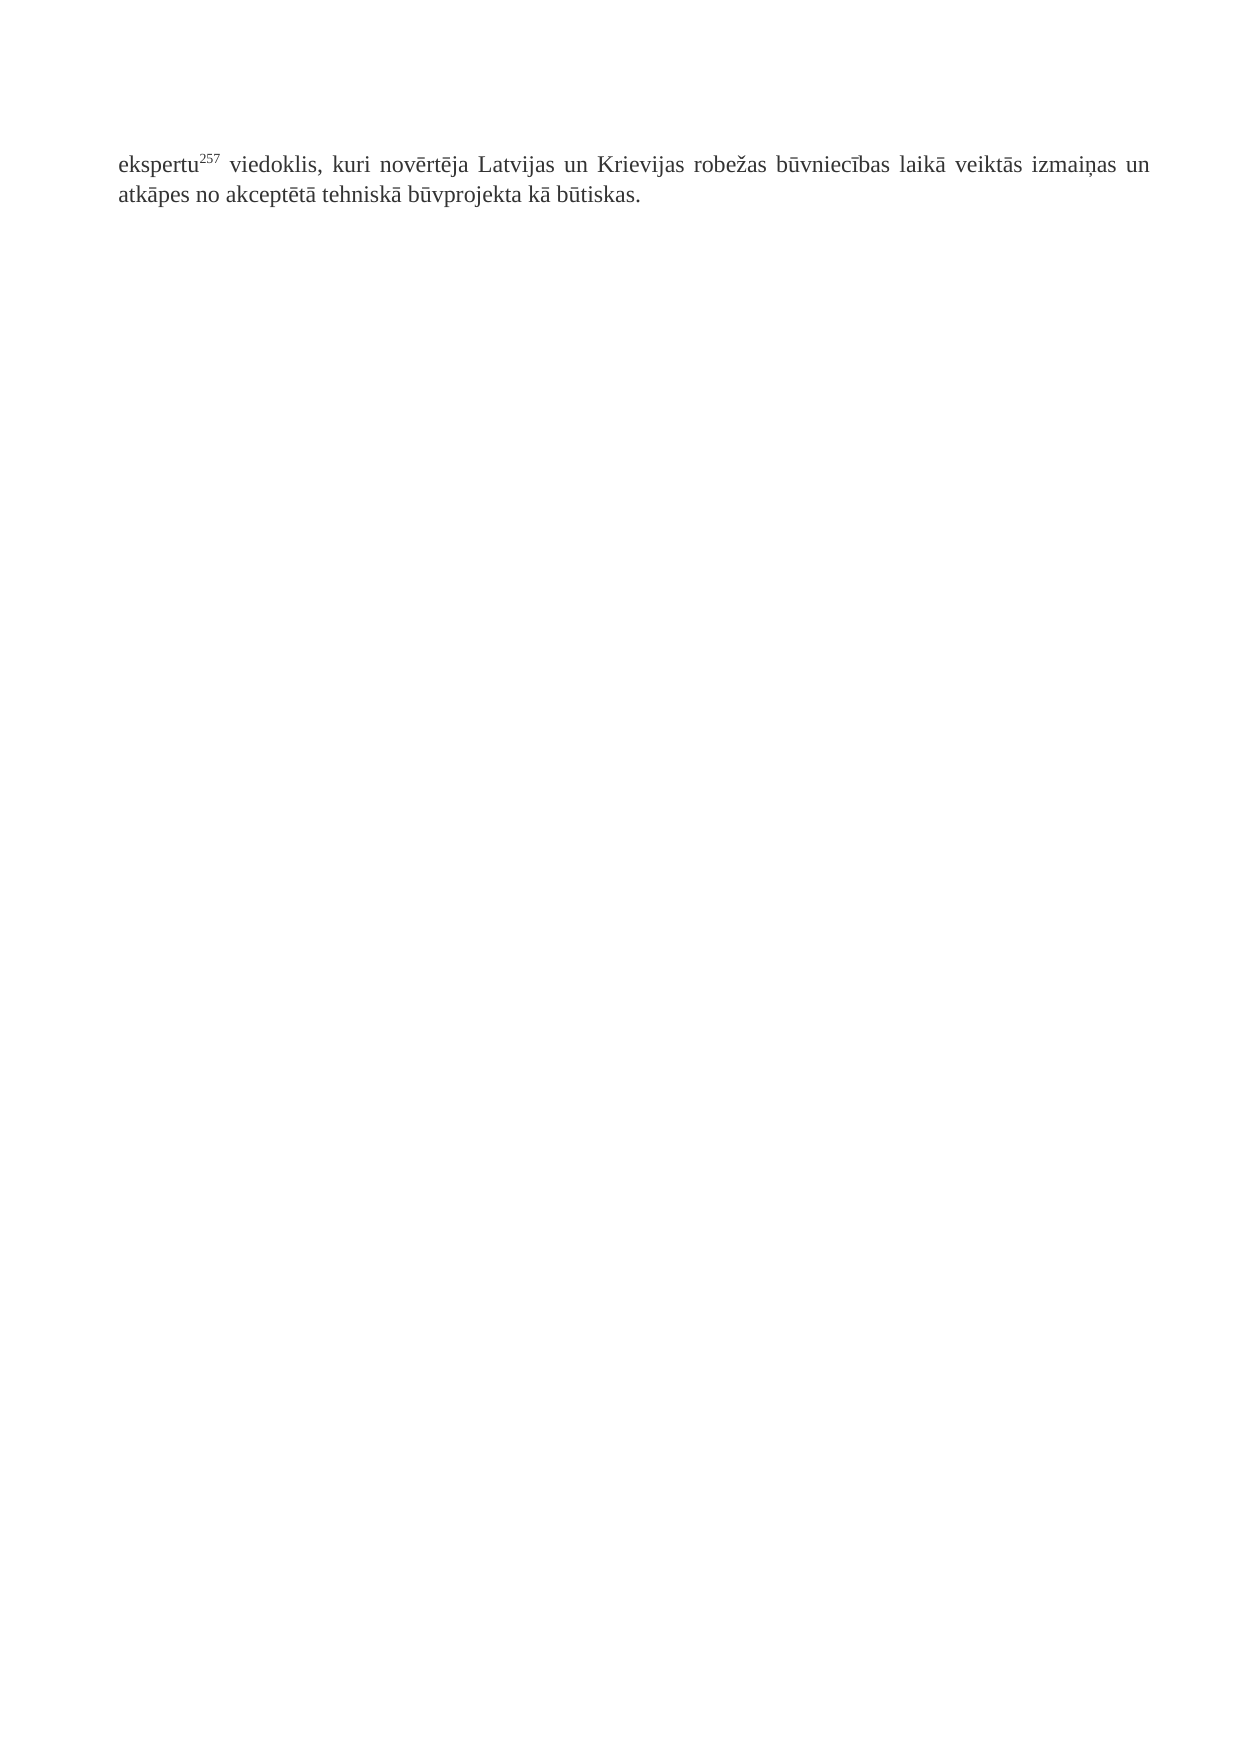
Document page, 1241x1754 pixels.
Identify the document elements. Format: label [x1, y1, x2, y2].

text [118, 150, 1152, 207]
